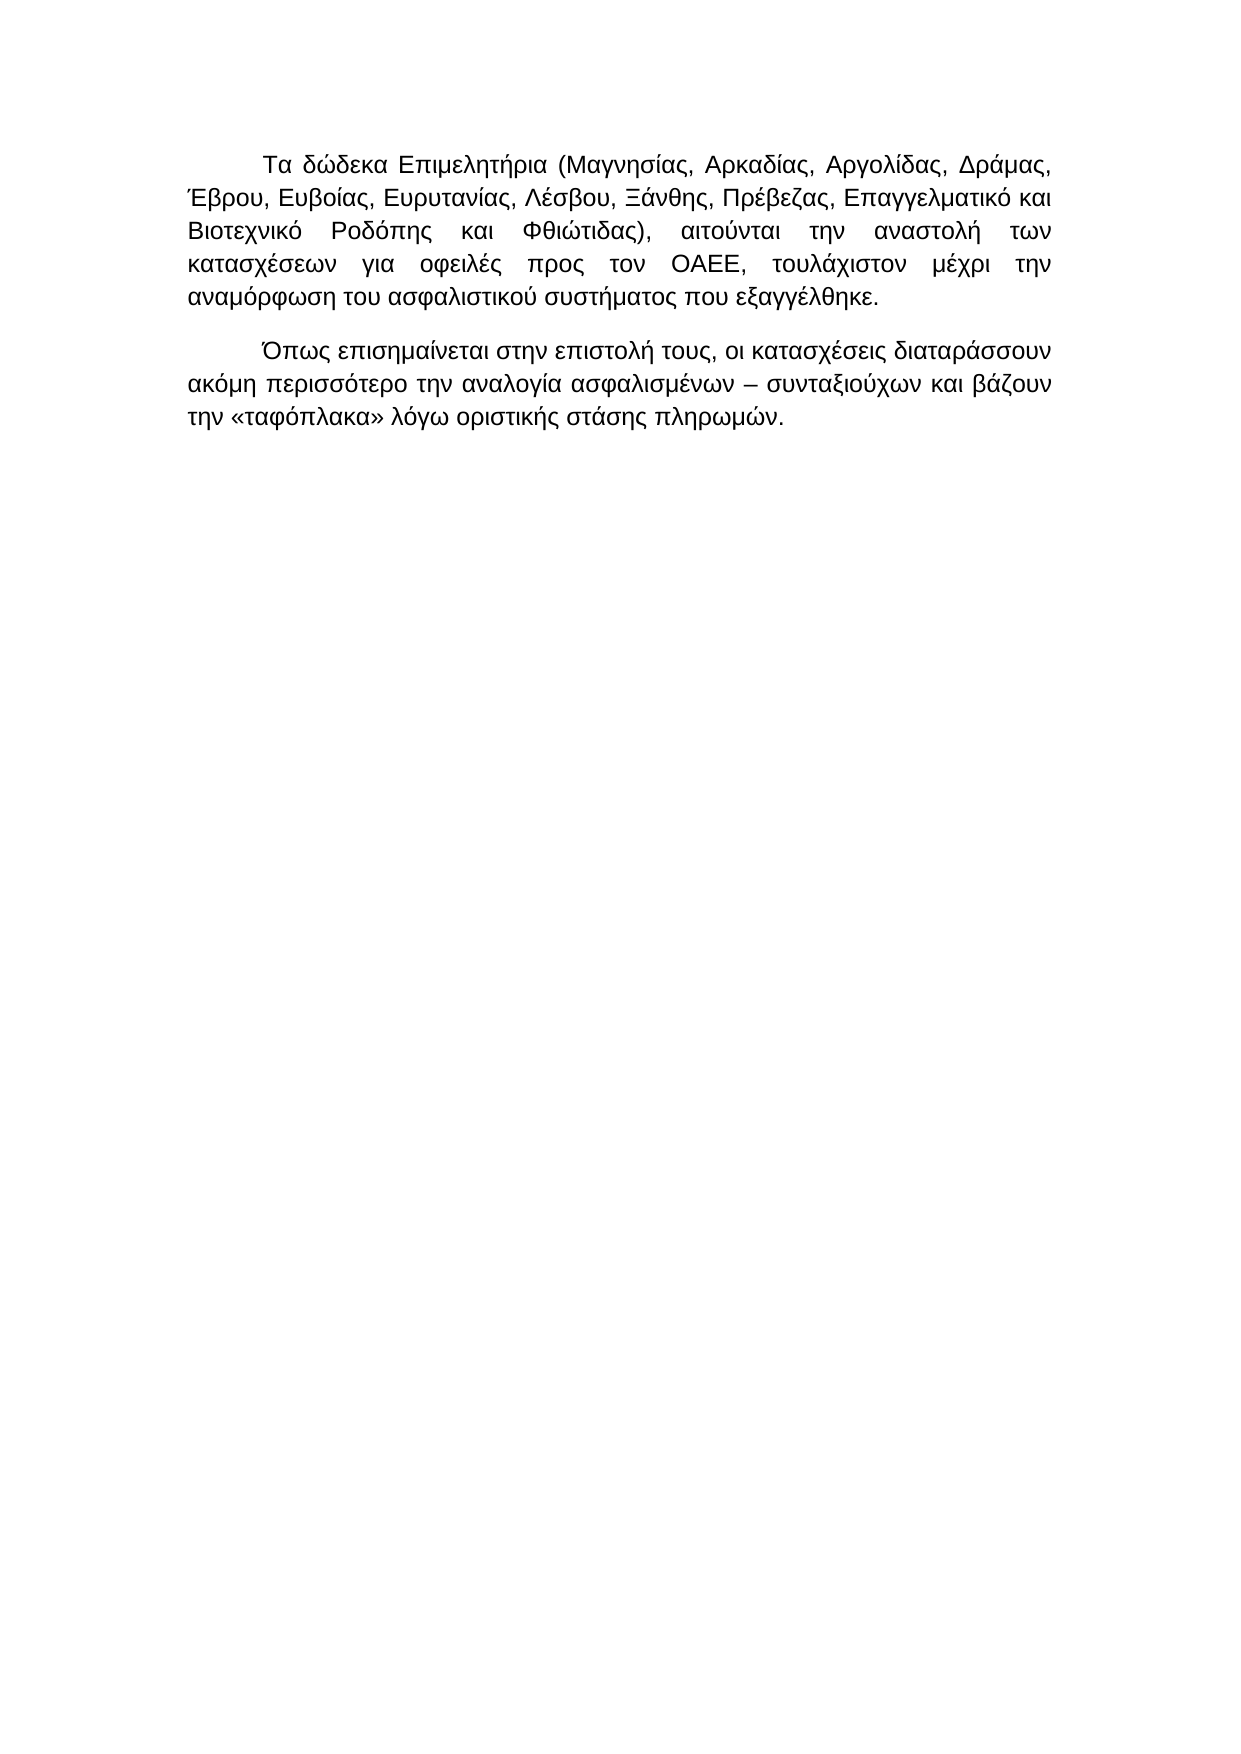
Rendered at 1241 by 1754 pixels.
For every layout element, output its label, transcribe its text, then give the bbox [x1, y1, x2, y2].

text Τα δώδεκα Επιμελητήρια (Μαγνησίας, Αρκαδίας, Αργολίδας, Δράμας, Έβρου, Ευβοίας, Ευρυτανίας, Λέσβου, Ξάνθης, Πρέβεζας, Επαγγελματικό και Βιοτεχνικό Ροδόπης και Φθιώτιδας), αιτούνται την αναστολή των κατασχέσεων για οφειλές προς τον ΟΑΕΕ, τουλάχιστον μέχρι την αναμόρφωση του ασφαλιστικού συστήματος που εξαγγέλθηκε. [187, 150, 1053, 311]
text Όπως επισημαίνεται στην επιστολή τους, οι κατασχέσεις διαταράσσουν ακόμη περισσότερο την αναλογία ασφαλισμένων – συνταξιούχων και βάζουν την «ταφόπλακα» λόγω οριστικής στάσης πληρωμών. [187, 336, 1053, 431]
